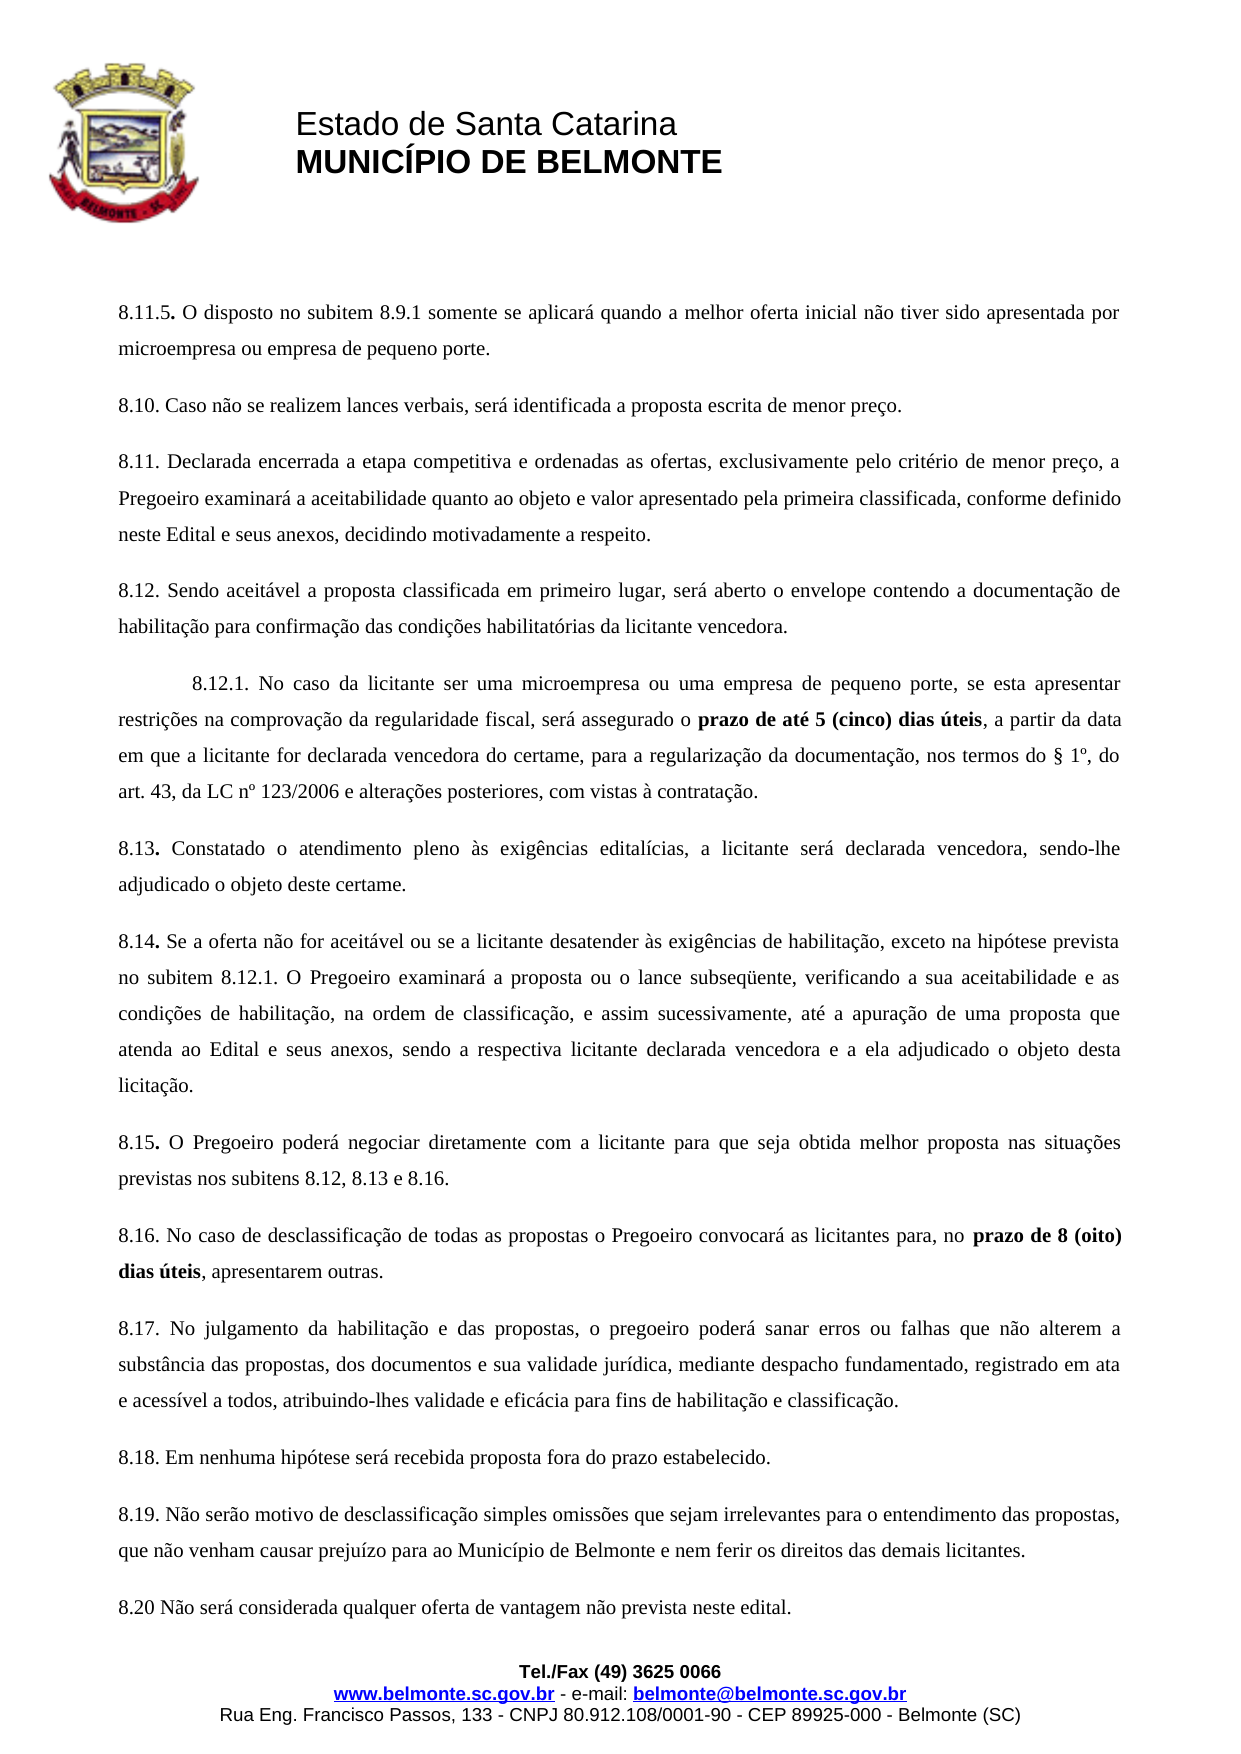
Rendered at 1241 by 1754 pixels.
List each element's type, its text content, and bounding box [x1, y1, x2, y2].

text 8.18. Em nenhuma hipótese será recebida proposta fora do prazo estabelecido. [118, 1445, 1122, 1469]
text 8.20 Não será considerada qualquer oferta de vantagem não prevista neste edital. [118, 1595, 1122, 1619]
picture [26, 44, 225, 243]
text 8.11.5. O disposto no subitem 8.9.1 somente se aplicará quando a melhor oferta inicial não tiver sido apresentada por microempresa ou empresa de pequeno porte. [118, 299, 1122, 360]
text 8.12. Sendo aceitável a proposta classificada em primeiro lugar, será aberto o envelope contendo a documentação de habilitação para confirmação das condições habilitatórias da licitante vencedora. [118, 578, 1122, 638]
text 8.17. No julgamento da habilitação e das propostas, o pregoeiro poderá sanar erros ou falhas que não alterem a substância das propostas, dos documentos e sua validade jurídica, mediante despacho fundamentado, registrado em ata e acessível a todos, atribuindo-lhes validade e eficácia para fins de habilitação e classificação. [118, 1316, 1122, 1412]
text 8.19. Não serão motivo de desclassificação simples omissões que sejam irrelevantes para o entendimento das propostas, que não venham causar prejuízo para ao Município de Belmonte e nem ferir os direitos das demais licitantes. [118, 1502, 1122, 1562]
text 8.15. O Pregoeiro poderá negociar diretamente com a licitante para que seja obtida melhor proposta nas situações previstas nos subitens 8.12, 8.13 e 8.16. [118, 1130, 1122, 1190]
text 8.14. Se a oferta não for aceitável ou se a licitante desatender às exigências de habilitação, exceto na hipótese prevista no subitem 8.12.1. O Pregoeiro examinará a proposta ou o lance subseqüente, verificando a sua aceitabilidade e as condições de habilitação, na ordem de classificação, e assim sucessivamente, até a apuração de uma proposta que atenda ao Edital e seus anexos, sendo a respectiva licitante declarada vencedora e a ela adjudicado o objeto desta licitação. [118, 929, 1122, 1097]
text 8.10. Caso não se realizem lances verbais, será identificada a proposta escrita de menor preço. [118, 392, 1122, 417]
text 8.16. No caso de desclassificação de todas as propostas o Pregoeiro convocará as licitantes para, no prazo de 8 (oito) dias úteis, apresentarem outras. [118, 1223, 1122, 1283]
text 8.13. Constatado o atendimento pleno às exigências editalícias, a licitante será declarada vencedora, sendo-lhe adjudicado o objeto deste certame. [118, 836, 1122, 896]
text 8.11. Declarada encerrada a etapa competitiva e ordenadas as ofertas, exclusivamente pelo critério de menor preço, a Pregoeiro examinará a aceitabilidade quanto ao objeto e valor apresentado pela primeira classificada, conforme definido neste Edital e seus anexos, decidindo motivadamente a respeito. [118, 449, 1122, 546]
text 8.12.1. No caso da licitante ser uma microempresa ou uma empresa de pequeno porte, se esta apresentar restrições na comprovação da regularidade fiscal, será assegurado o prazo de até 5 (cinco) dias úteis, a partir da data em que a licitante for declarada vencedora do certame, para a regularização da documentação, nos termos do § 1º, do art. 43, da LC nº 123/2006 e alterações posteriores, com vistas à contratação. [118, 671, 1122, 803]
